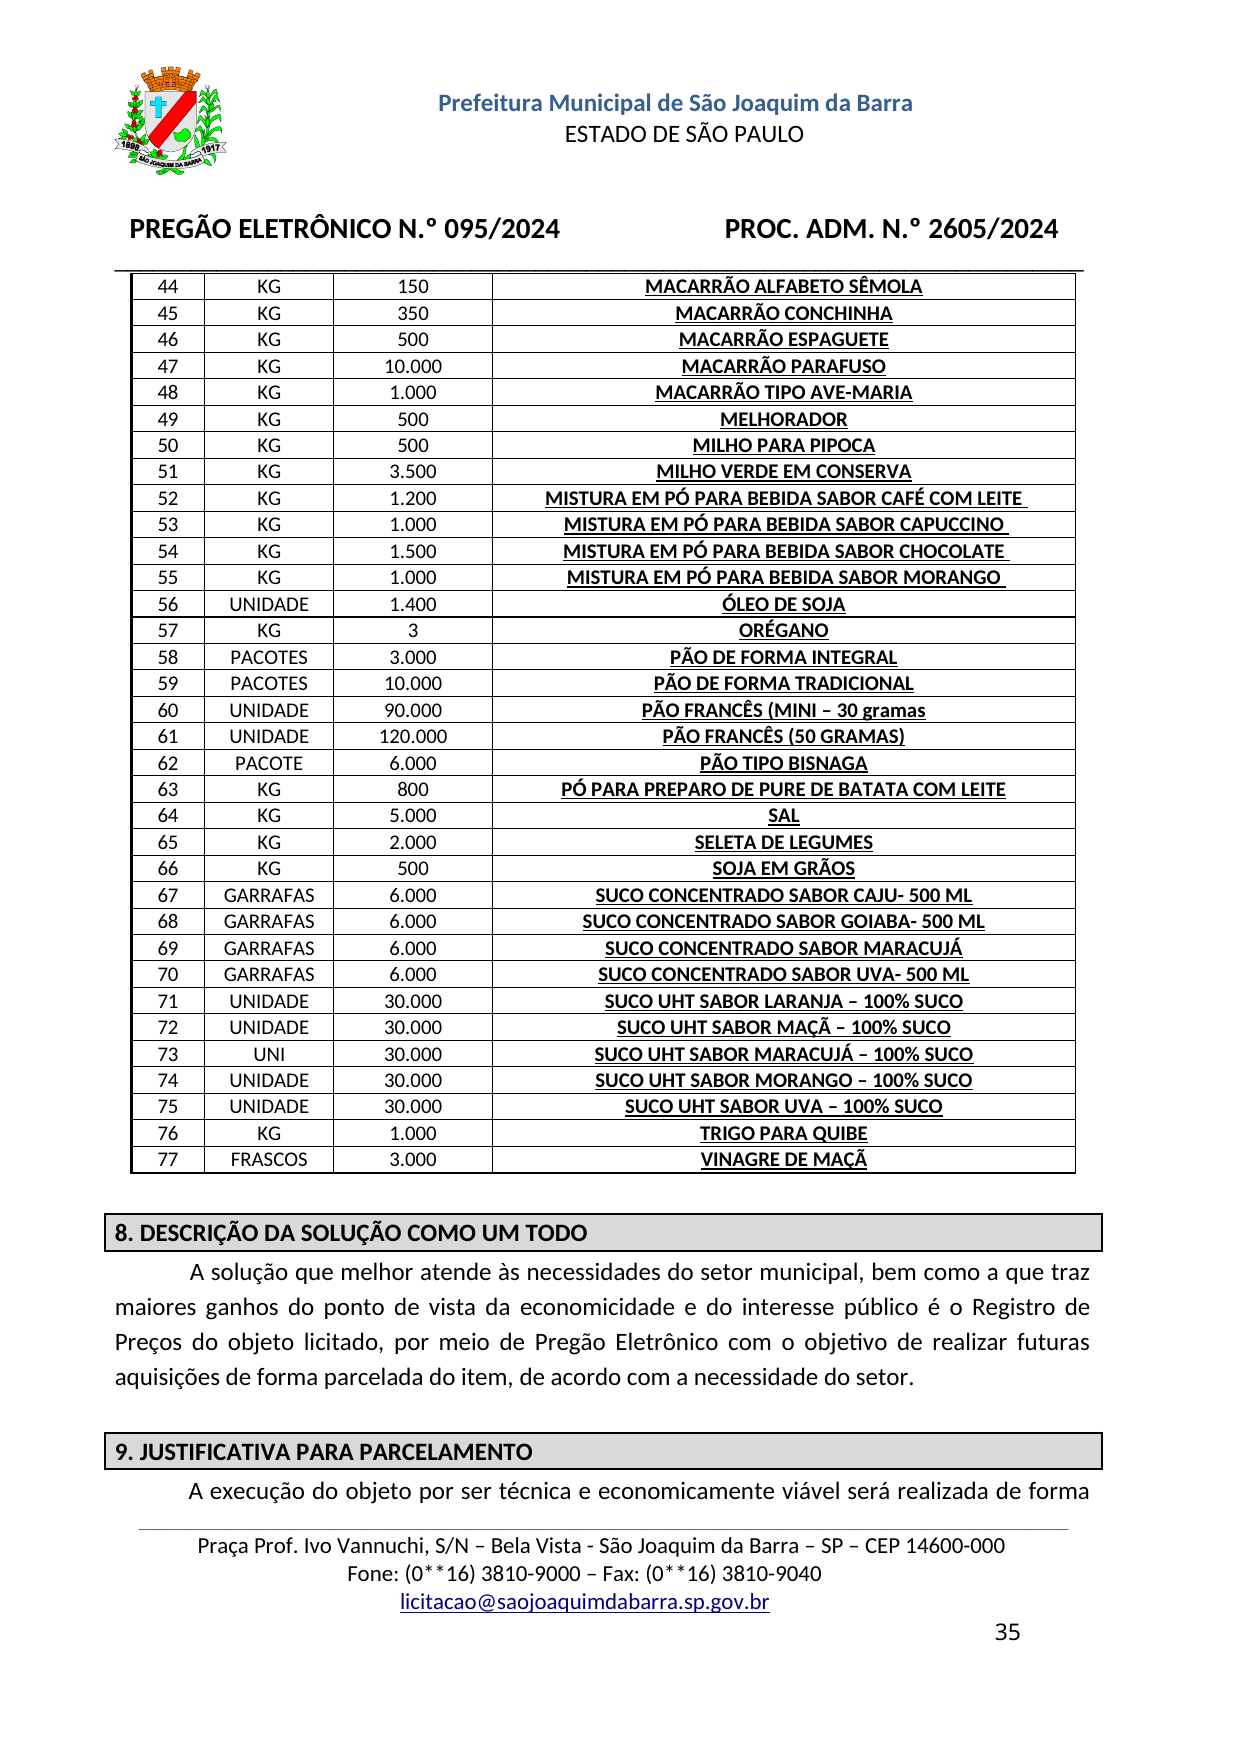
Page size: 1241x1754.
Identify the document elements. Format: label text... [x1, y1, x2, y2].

table_cell 47 [133, 353, 204, 378]
table_cell UNIDADE [205, 1094, 333, 1119]
table_cell 350 [334, 300, 492, 325]
table_cell 1.500 [334, 538, 492, 563]
table_cell 5.000 [334, 803, 492, 828]
table_cell MISTURA EM PÓ PARA BEBIDA SABOR CAFÉ COM LEITE [493, 485, 1075, 511]
table_cell 53 [133, 512, 204, 537]
table_cell 76 [133, 1120, 204, 1146]
table_cell 69 [133, 935, 204, 960]
table_cell 71 [133, 988, 204, 1013]
table_cell 66 [133, 856, 204, 881]
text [114, 1475, 1092, 1505]
table_cell 57 [133, 618, 204, 643]
table_cell MILHO PARA PIPOCA [493, 432, 1075, 458]
table_cell GARRAFAS [205, 961, 333, 987]
text 9. JUSTIFICATIVA PARA PARCELAMENTO [106, 1434, 1101, 1468]
table_cell KG [205, 538, 333, 563]
table_cell KG [205, 776, 333, 802]
table_cell KG [205, 829, 333, 854]
table_cell 1.400 [334, 591, 492, 616]
table_cell 51 [133, 459, 204, 484]
table_cell 800 [334, 776, 492, 802]
table_cell 64 [133, 803, 204, 828]
table_cell SUCO CONCENTRADO SABOR CAJU- 500 ML [493, 882, 1075, 907]
table_cell KG [205, 326, 333, 352]
table_cell 30.000 [334, 1067, 492, 1093]
table_cell 500 [334, 406, 492, 431]
table_cell MELHORADOR [493, 406, 1075, 431]
table_cell ÓLEO DE SOJA [493, 591, 1075, 616]
table_cell TRIGO PARA QUIBE [493, 1120, 1075, 1146]
table_cell 56 [133, 591, 204, 616]
table_cell KG [205, 485, 333, 511]
table_cell KG [205, 565, 333, 590]
table_cell UNIDADE [205, 1067, 333, 1093]
table_cell 30.000 [334, 1094, 492, 1119]
table_cell ORÉGANO [493, 618, 1075, 643]
table_cell GARRAFAS [205, 882, 333, 907]
table_cell 67 [133, 882, 204, 907]
table_cell 1.000 [334, 379, 492, 405]
table_cell MACARRÃO TIPO AVE-MARIA [493, 379, 1075, 405]
table_cell PACOTES [205, 670, 333, 696]
table_cell KG [205, 856, 333, 881]
table_cell 6.000 [334, 882, 492, 907]
table_cell SELETA DE LEGUMES [493, 829, 1075, 854]
table_cell SUCO CONCENTRADO SABOR GOIABA- 500 ML [493, 909, 1075, 934]
table_cell 58 [133, 644, 204, 669]
table_cell MACARRÃO ESPAGUETE [493, 326, 1075, 352]
table_cell 6.000 [334, 909, 492, 934]
table_cell PÃO DE FORMA INTEGRAL [493, 644, 1075, 669]
table_cell 72 [133, 1014, 204, 1040]
table_cell MILHO VERDE EM CONSERVA [493, 459, 1075, 484]
table_cell GARRAFAS [205, 935, 333, 960]
table_cell KG [205, 379, 333, 405]
table_cell MACARRÃO ALFABETO SÊMOLA [493, 274, 1075, 299]
table_cell 150 [334, 274, 492, 299]
table_cell 3.000 [334, 644, 492, 669]
table_cell SUCO UHT SABOR UVA – 100% SUCO [493, 1094, 1075, 1119]
table_cell 61 [133, 723, 204, 749]
table_cell 30.000 [334, 988, 492, 1013]
table_cell 65 [133, 829, 204, 854]
table_cell KG [205, 803, 333, 828]
table_cell SUCO UHT SABOR MORANGO – 100% SUCO [493, 1067, 1075, 1093]
table_cell PÃO FRANCÊS (MINI – 30 gramas [493, 697, 1075, 722]
table_cell UNIDADE [205, 988, 333, 1013]
table_cell 49 [133, 406, 204, 431]
table_cell 77 [133, 1147, 204, 1172]
table_cell 3 [334, 618, 492, 643]
table_cell 30.000 [334, 1014, 492, 1040]
table_cell KG [205, 432, 333, 458]
table_cell 90.000 [334, 697, 492, 722]
table_cell 45 [133, 300, 204, 325]
table_cell VINAGRE DE MAÇÃ [493, 1147, 1075, 1172]
table_cell PÃO FRANCÊS (50 GRAMAS) [493, 723, 1075, 749]
table_cell FRASCOS [205, 1147, 333, 1172]
table_cell 44 [133, 274, 204, 299]
table_cell SUCO CONCENTRADO SABOR MARACUJÁ [493, 935, 1075, 960]
table_cell SUCO CONCENTRADO SABOR UVA- 500 ML [493, 961, 1075, 987]
table_cell 500 [334, 856, 492, 881]
table_cell GARRAFAS [205, 909, 333, 934]
table_cell 68 [133, 909, 204, 934]
table_cell UNIDADE [205, 697, 333, 722]
table_cell SAL [493, 803, 1075, 828]
table_cell 30.000 [334, 1041, 492, 1066]
table_cell UNIDADE [205, 1014, 333, 1040]
table_cell 6.000 [334, 750, 492, 775]
table_cell 63 [133, 776, 204, 802]
table_cell KG [205, 512, 333, 537]
table_cell 1.000 [334, 1120, 492, 1146]
table_cell KG [205, 300, 333, 325]
table_cell KG [205, 406, 333, 431]
table_cell KG [205, 618, 333, 643]
table_cell SOJA EM GRÃOS [493, 856, 1075, 881]
table_cell 73 [133, 1041, 204, 1066]
table_cell 50 [133, 432, 204, 458]
table_cell 6.000 [334, 961, 492, 987]
table_cell 500 [334, 326, 492, 352]
table_cell PACOTE [205, 750, 333, 775]
table_cell 62 [133, 750, 204, 775]
table_cell 10.000 [334, 353, 492, 378]
table_cell 6.000 [334, 935, 492, 960]
table_cell 59 [133, 670, 204, 696]
table_cell 54 [133, 538, 204, 563]
table_cell SUCO UHT SABOR MAÇÃ – 100% SUCO [493, 1014, 1075, 1040]
table_cell 120.000 [334, 723, 492, 749]
table_cell PÃO TIPO BISNAGA [493, 750, 1075, 775]
table_cell SUCO UHT SABOR MARACUJÁ – 100% SUCO [493, 1041, 1075, 1066]
text A solução que melhor atende às necessidades do setor municipal, bem como a que traz maiores ganhos do ponto de vista da economicidade e do interesse público é o Registro de Preços do objeto licitado, por meio de Pregão Eletrônico com o objetivo de realizar futuras aquisições de forma parcelada do item, de acordo com a necessidade do setor. [114, 1257, 1092, 1392]
table_cell 70 [133, 961, 204, 987]
table_cell 3.500 [334, 459, 492, 484]
table_cell UNIDADE [205, 723, 333, 749]
table_cell 1.200 [334, 485, 492, 511]
text 8. DESCRIÇÃO DA SOLUÇÃO COMO UM TODO [106, 1215, 1101, 1250]
table_cell KG [205, 274, 333, 299]
table_cell 60 [133, 697, 204, 722]
table_cell 1.000 [334, 565, 492, 590]
table_cell UNIDADE [205, 591, 333, 616]
table_cell PÓ PARA PREPARO DE PURE DE BATATA COM LEITE [493, 776, 1075, 802]
table_cell KG [205, 353, 333, 378]
table_cell MISTURA EM PÓ PARA BEBIDA SABOR CHOCOLATE [493, 538, 1075, 563]
table_cell MACARRÃO CONCHINHA [493, 300, 1075, 325]
table_cell MISTURA EM PÓ PARA BEBIDA SABOR CAPUCCINO [493, 512, 1075, 537]
table_cell 75 [133, 1094, 204, 1119]
table_cell 500 [334, 432, 492, 458]
table_cell 2.000 [334, 829, 492, 854]
table_cell 48 [133, 379, 204, 405]
table_cell SUCO UHT SABOR LARANJA – 100% SUCO [493, 988, 1075, 1013]
table_cell 55 [133, 565, 204, 590]
table_cell MACARRÃO PARAFUSO [493, 353, 1075, 378]
table_cell PACOTES [205, 644, 333, 669]
table_cell KG [205, 1120, 333, 1146]
table_cell UNI [205, 1041, 333, 1066]
table_cell PÃO DE FORMA TRADICIONAL [493, 670, 1075, 696]
table_cell 10.000 [334, 670, 492, 696]
table_cell 52 [133, 485, 204, 511]
table_cell 1.000 [334, 512, 492, 537]
table_cell 46 [133, 326, 204, 352]
table_cell KG [205, 459, 333, 484]
table_cell 74 [133, 1067, 204, 1093]
table_cell 3.000 [334, 1147, 492, 1172]
table_cell MISTURA EM PÓ PARA BEBIDA SABOR MORANGO [493, 565, 1075, 590]
